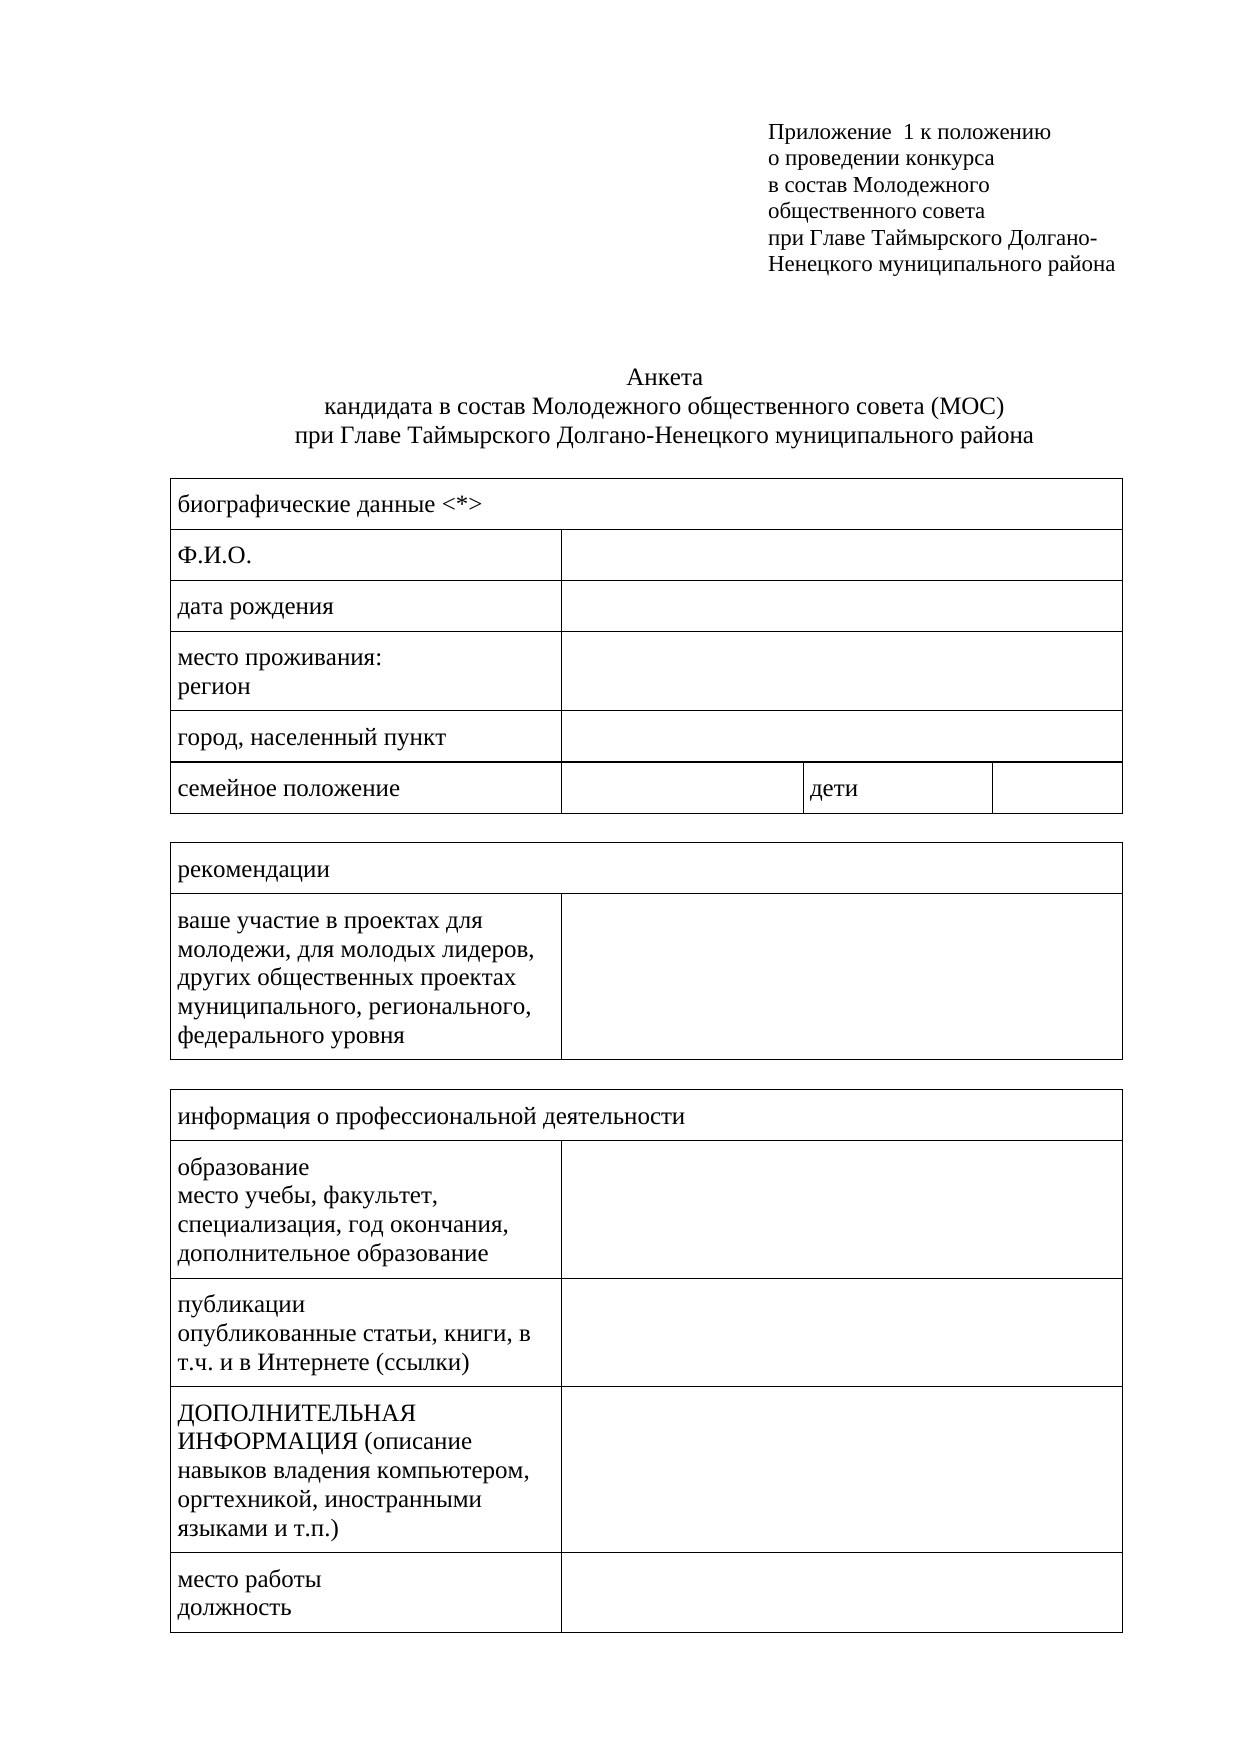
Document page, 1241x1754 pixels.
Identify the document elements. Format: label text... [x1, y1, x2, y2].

text в состав Молодежного [177, 171, 1152, 197]
table_cell дата рождения [171, 581, 561, 631]
text кандидата в состав Молодежного общественного совета (МОС) [177, 391, 1152, 420]
table_header биографические данные <*> [171, 479, 1122, 528]
table_cell Ф.И.О. [171, 530, 561, 579]
table_cell город, населенный пункт [171, 711, 561, 761]
table_cell дети [804, 763, 992, 812]
text Ненецкого муниципального района [177, 250, 1152, 276]
table_cell [562, 1141, 1122, 1277]
table_cell образование место учебы, факультет, специализация, год окончания, дополнительное образование [171, 1141, 561, 1277]
text общественного совета [177, 197, 1152, 223]
table_cell ваше участие в проектах для молодежи, для молодых лидеров, других общественных проектах муниципального, регионального, федерального уровня [171, 894, 561, 1059]
table_cell место работы должность [171, 1553, 561, 1632]
table_cell [993, 763, 1122, 812]
table_cell [562, 763, 803, 812]
table_cell [562, 530, 1122, 579]
text о проведении конкурса [177, 144, 1152, 171]
table_cell семейное положение [171, 763, 561, 812]
table_cell [562, 1279, 1122, 1386]
table_cell [562, 711, 1122, 761]
table_cell [562, 1553, 1122, 1632]
table_cell ДОПОЛНИТЕЛЬНАЯ ИНФОРМАЦИЯ (описание навыков владения компьютером, оргтехникой, иностранными языками и т.п.) [171, 1387, 561, 1552]
table_cell место проживания: регион [171, 632, 561, 710]
table_header информация о профессиональной деятельности [171, 1090, 1122, 1140]
text при Главе Таймырского Долгано- [177, 223, 1152, 250]
table_cell [562, 632, 1122, 710]
table_cell публикации опубликованные статьи, книги, в т.ч. и в Интернете (ссылки) [171, 1279, 561, 1386]
table_cell [562, 1387, 1122, 1552]
text при Главе Таймырского Долгано-Ненецкого муниципального района [177, 420, 1152, 449]
text Приложение 1 к положению [177, 118, 1152, 144]
table_cell [562, 894, 1122, 1059]
table_cell [562, 581, 1122, 631]
text Анкета [177, 362, 1152, 391]
table_header рекомендации [171, 843, 1122, 893]
